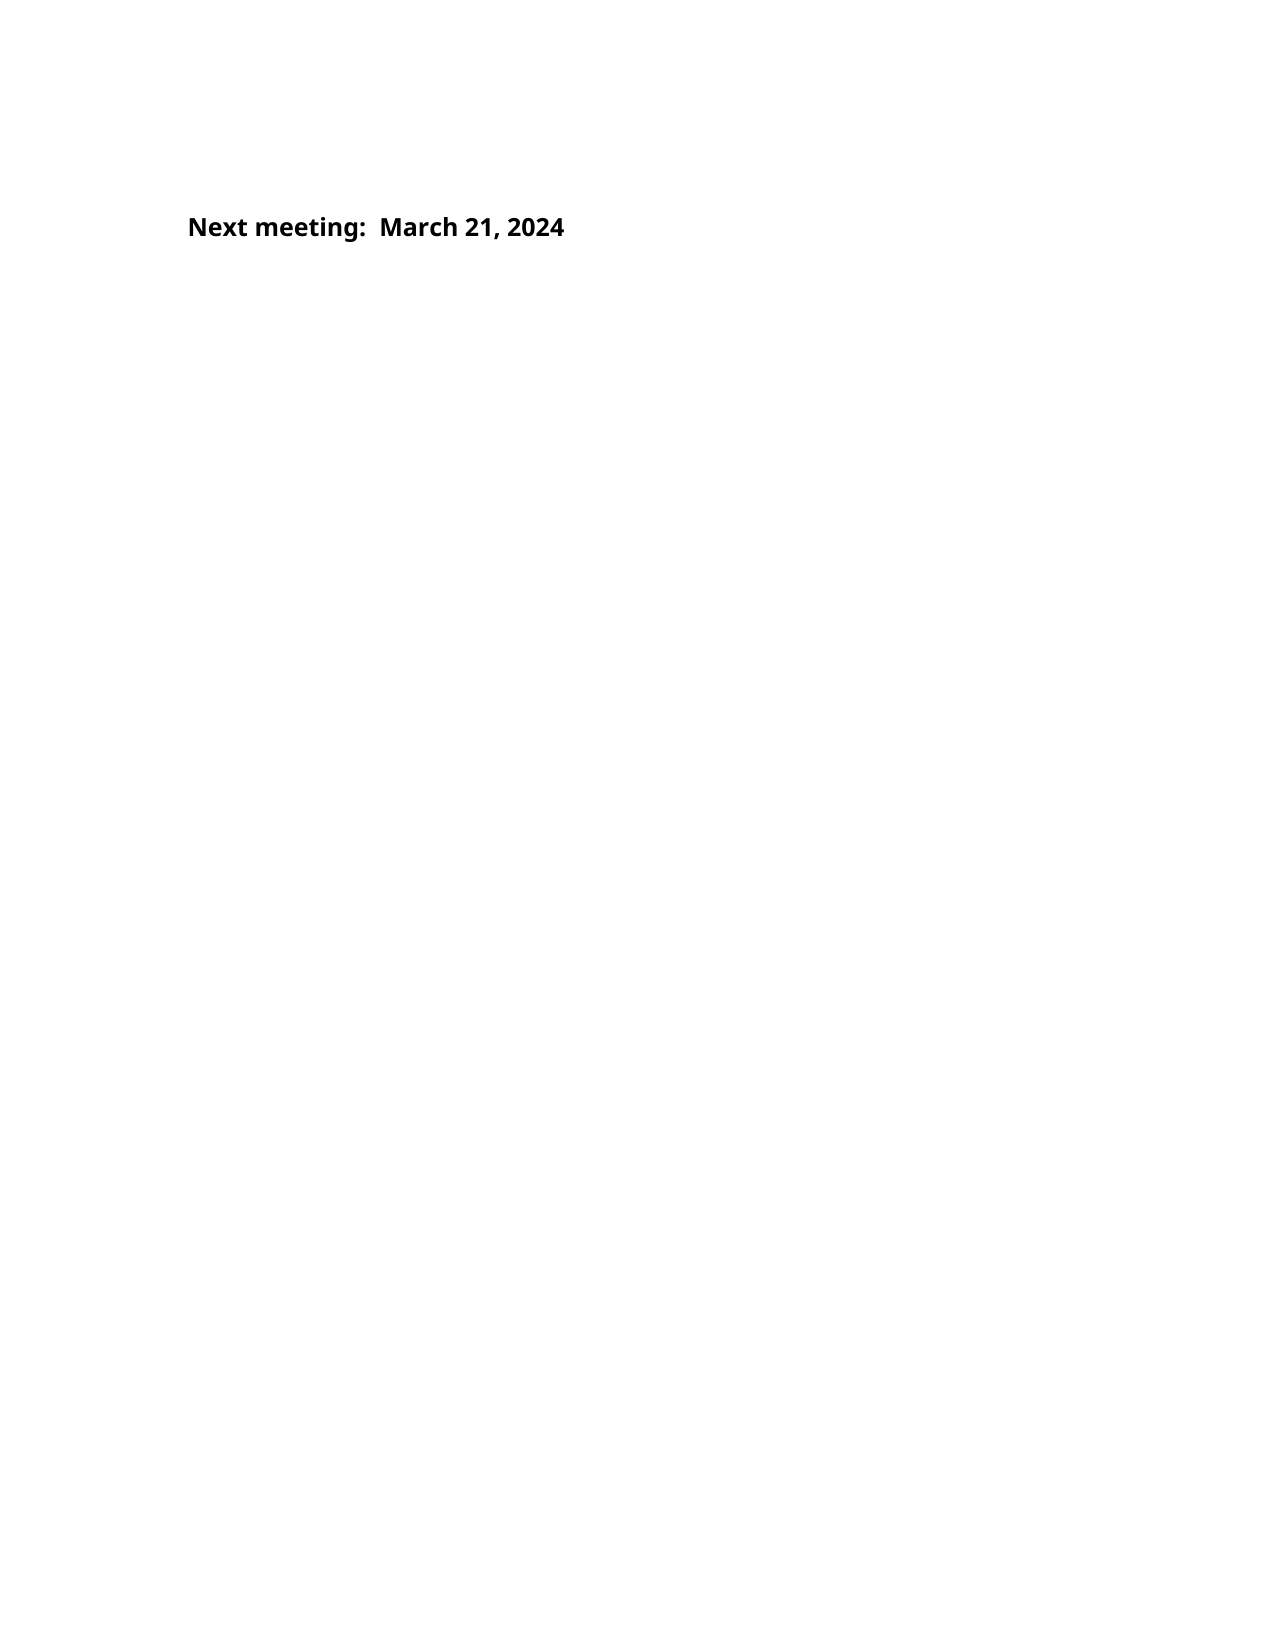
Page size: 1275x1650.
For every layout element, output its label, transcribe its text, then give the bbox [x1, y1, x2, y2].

text Next meeting: March 21, 2024 [187, 210, 1125, 244]
